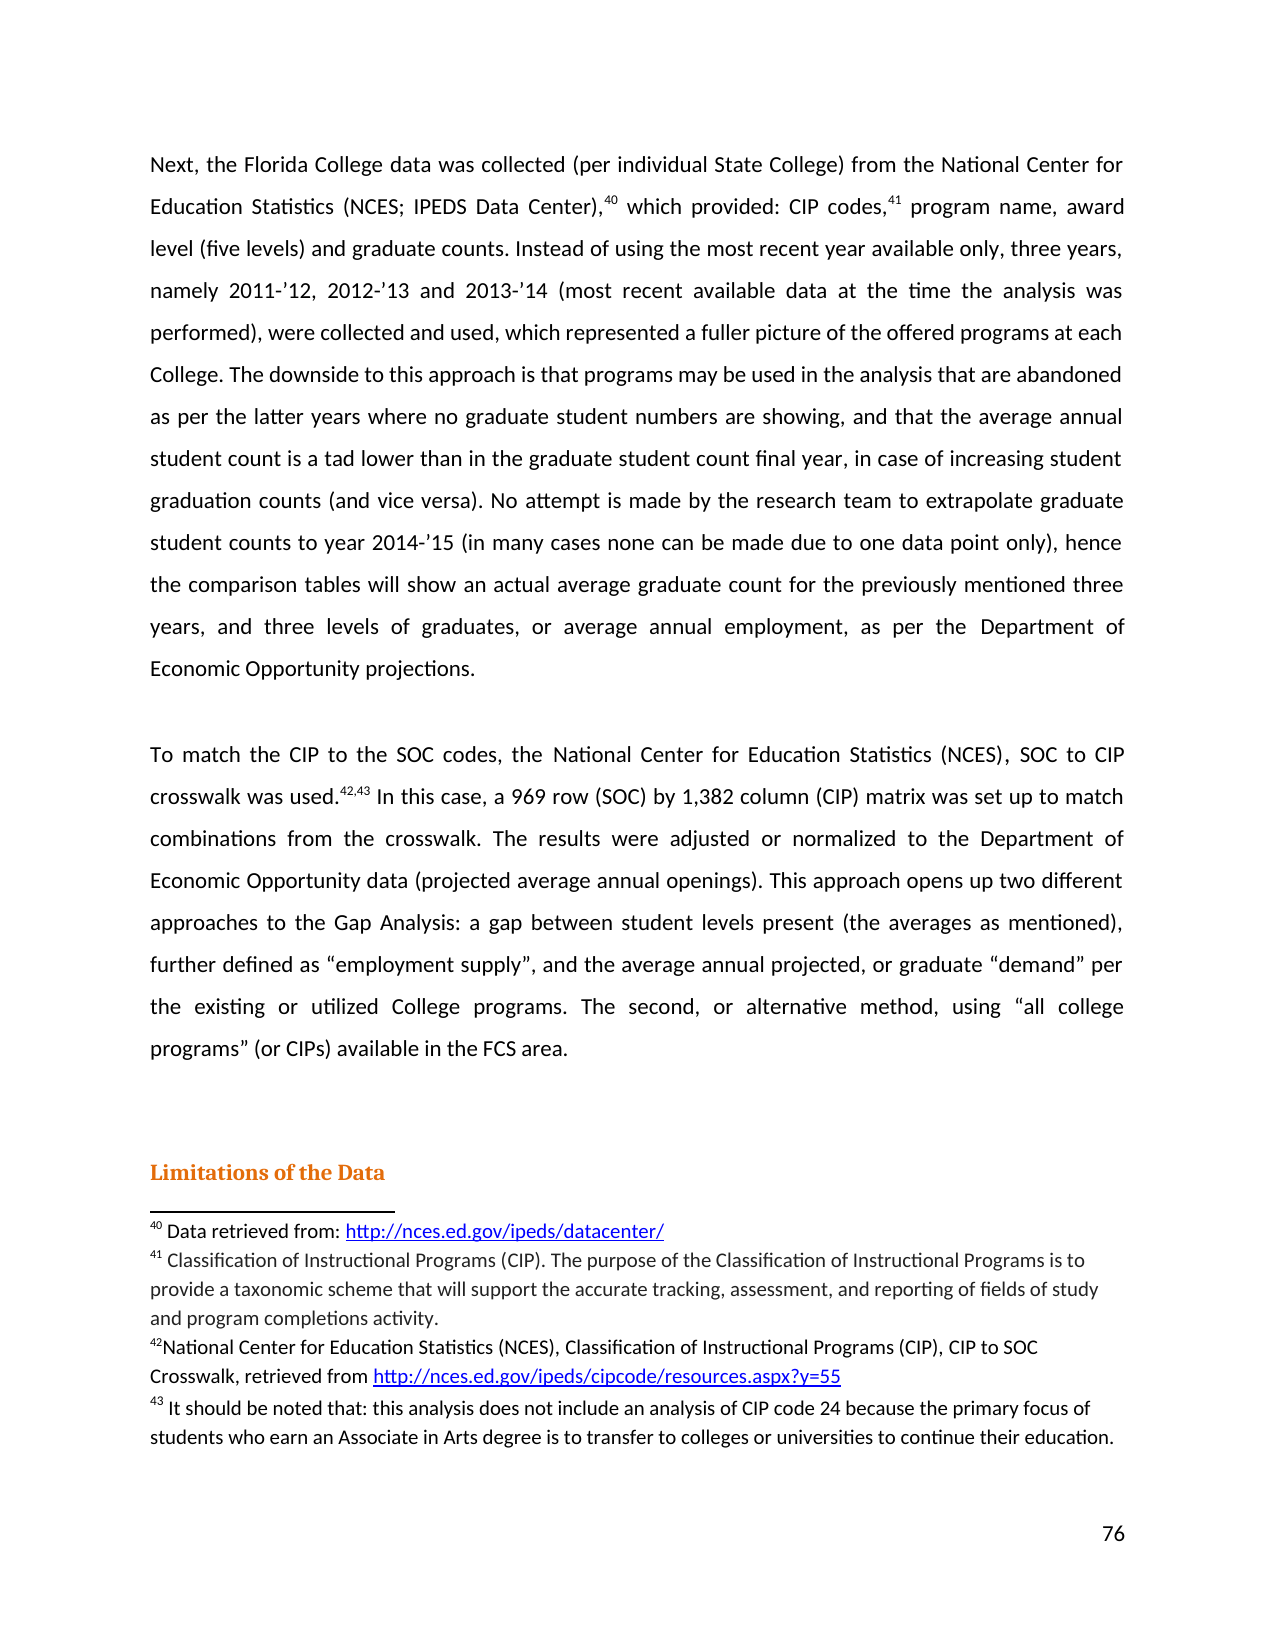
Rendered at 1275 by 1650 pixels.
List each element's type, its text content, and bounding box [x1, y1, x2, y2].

text To match the CIP to the SOC codes, the National Center for Education Statistics (NCES), SOC to CIP crosswalk was used., In this case, a 969 row (SOC) by 1,382 column (CIP) matrix was set up to match combinations from the crosswalk. The results were adjusted or normalized to the Department of Economic Opportunity data (projected average annual openings). This approach opens up two different approaches to the Gap Analysis: a gap between student levels present (the averages as mentioned), further defined as “employment supply”, and the average annual projected, or graduate “demand” per the existing or utilized College programs. The second, or alternative method, using “all college programs” (or CIPs) available in the FCS area. [150, 738, 1125, 1062]
text Limitations of the Data [150, 1160, 1125, 1186]
text Next, the Florida College data was collected (per individual State College) from the National Center for Education Statistics (NCES; IPEDS Data Center), which provided: CIP codes, program name, award level (five levels) and graduate counts. Instead of using the most recent year available only, three years, namely 2011-’12, 2012-’13 and 2013-’14 (most recent available data at the time the analysis was performed), were collected and used, which represented a fuller picture of the offered programs at each College. The downside to this approach is that programs may be used in the analysis that are abandoned as per the latter years where no graduate student numbers are showing, and that the average annual student count is a tad lower than in the graduate student count final year, in case of increasing student graduation counts (and vice versa). No attempt is made by the research team to extrapolate graduate student counts to year 2014-’15 (in many cases none can be made due to one data point only), hence the comparison tables will show an actual average graduate count for the previously mentioned three years, and three levels of graduates, or average annual employment, as per the Department of Economic Opportunity projections. [150, 150, 1125, 682]
